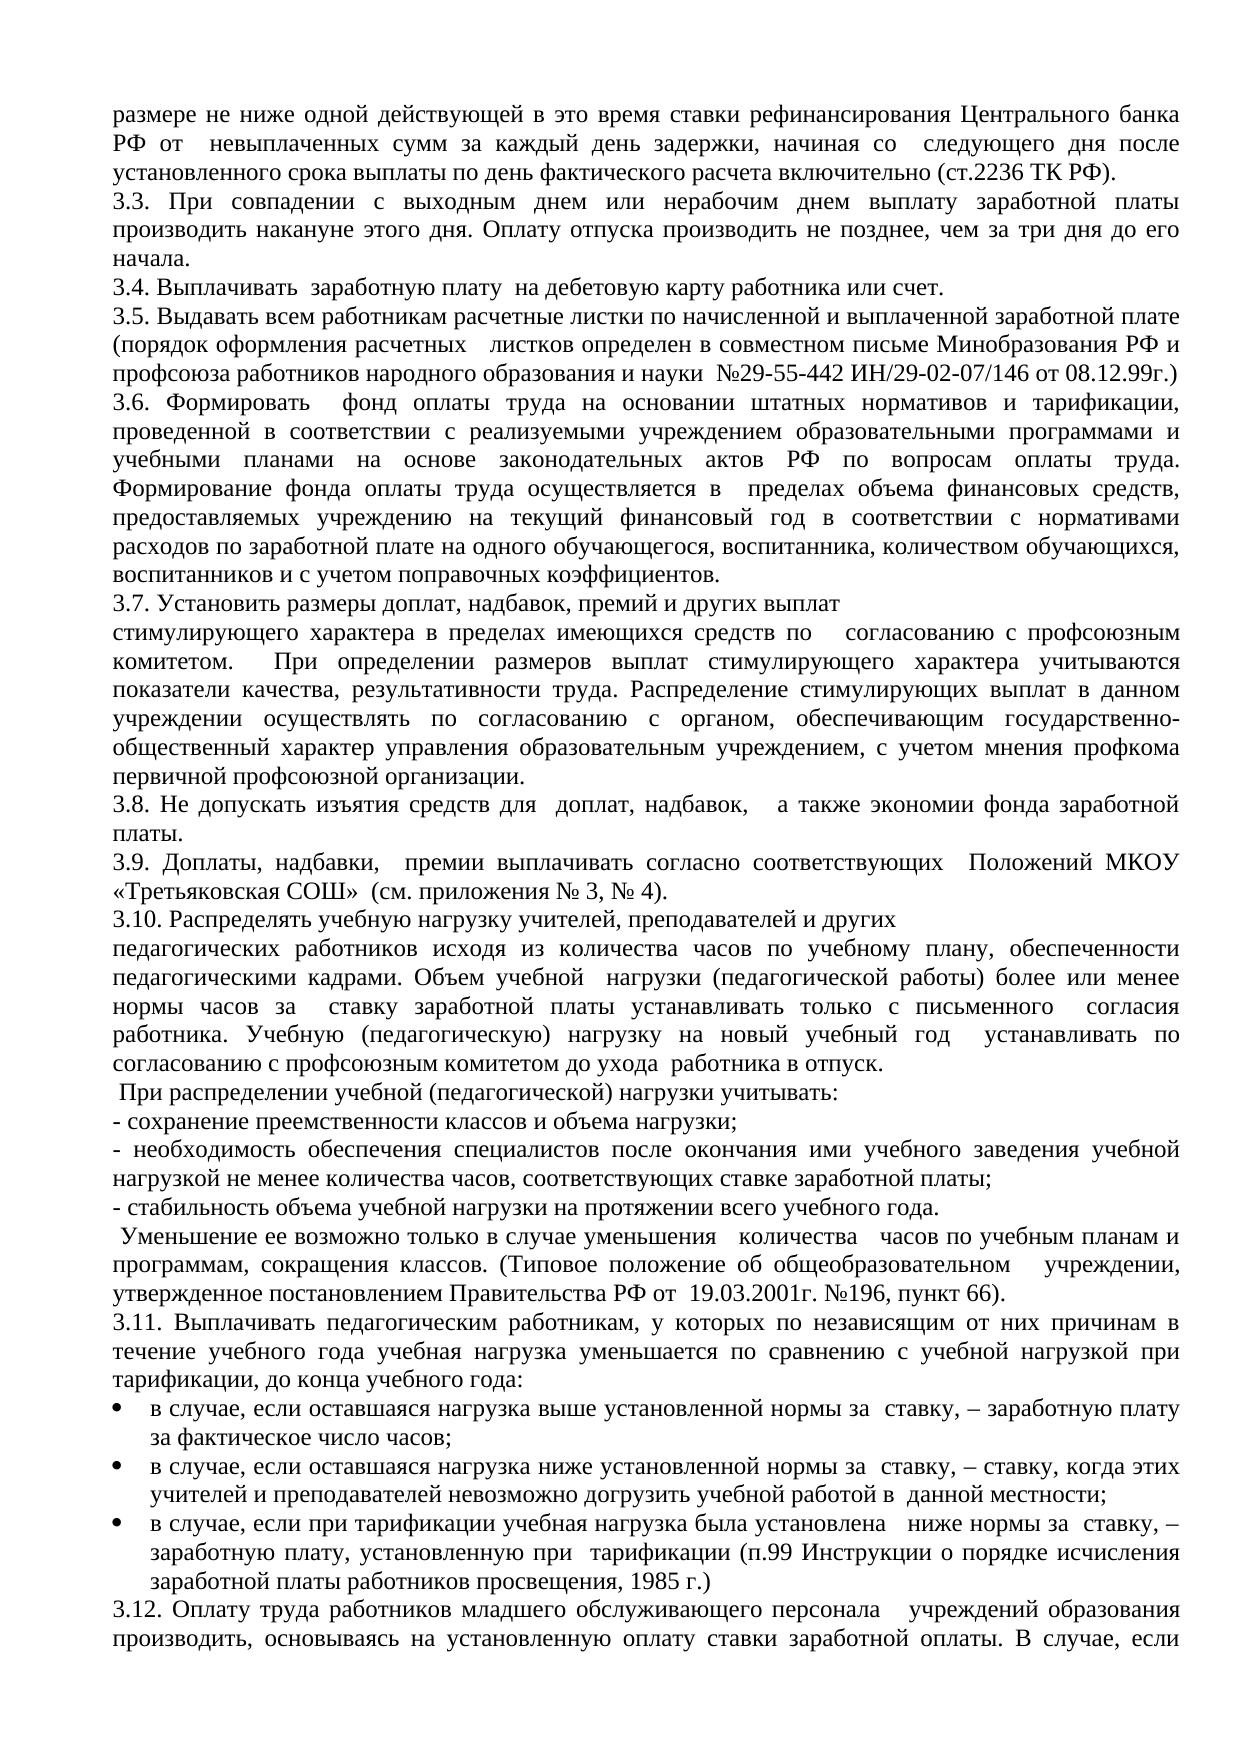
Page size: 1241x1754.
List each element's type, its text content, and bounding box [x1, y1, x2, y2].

text 3.8. Не допускать изъятия средств для доплат, надбавок, а также экономии фонда заработной платы. [112, 789, 1181, 847]
text 3.4. Выплачивать заработную плату на дебетовую карту работника или счет. [112, 272, 1181, 301]
text 3.9. Доплаты, надбавки, премии выплачивать согласно соответствующих Положений МКОУ «Третьяковская СОШ» (см. приложения № 3, № 4). [112, 847, 1181, 904]
text 3.7. Установить размеры доплат, надбавок, премий и других выплат [112, 588, 1181, 617]
list в случае, если оставшаяся нагрузка выше установленной нормы за ставку, – заработную плату за фактическое число часов; [112, 1393, 1181, 1451]
text 3.11. Выплачивать педагогическим работникам, у которых по независящим от них причинам в течение учебного года учебная нагрузка уменьшается по сравнению с учебной нагрузкой при тарификации, до конца учебного года: [112, 1307, 1181, 1393]
text При распределении учебной (педагогической) нагрузки учитывать: [112, 1077, 1181, 1106]
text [112, 99, 1181, 186]
text 3.10. Распределять учебную нагрузку учителей, преподавателей и других [112, 904, 1181, 933]
text - сохранение преемственности классов и объема нагрузки; [112, 1106, 1181, 1134]
text 3.3. При совпадении с выходным днем или нерабочим днем выплату заработной платы производить накануне этого дня. Оплату отпуска производить не позднее, чем за три дня до его начала. [112, 186, 1181, 272]
text 3.5. Выдавать всем работникам расчетные листки по начисленной и выплаченной заработной плате (порядок оформления расчетных листков определен в совместном письме Минобразования РФ и профсоюза работников народного образования и науки №29-55-442 ИН/29-02-07/146 от 08.12.99г.) [112, 301, 1181, 387]
list в случае, если при тарификации учебная нагрузка была установлена ниже нормы за ставку, – заработную плату, установленную при тарификации (п.99 Инструкции о порядке исчисления заработной платы работников просвещения, 1985 г.) [112, 1508, 1181, 1594]
text Уменьшение ее возможно только в случае уменьшения количества часов по учебным планам и программам, сокращения классов. (Типовое положение об общеобразовательном учреждении, утвержденное постановлением Правительства РФ от 19.03.2001г. №196, пункт 66). [112, 1221, 1181, 1307]
text педагогических работников исходя из количества часов по учебному плану, обеспеченности педагогическими кадрами. Объем учебной нагрузки (педагогической работы) более или менее нормы часов за ставку заработной платы устанавливать только с письменного согласия работника. Учебную (педагогическую) нагрузку на новый учебный год устанавливать по согласованию с профсоюзным комитетом до ухода работника в отпуск. [112, 933, 1181, 1077]
text - стабильность объема учебной нагрузки на протяжении всего учебного года. [112, 1192, 1181, 1221]
text - необходимость обеспечения специалистов после окончания ими учебного заведения учебной нагрузкой не менее количества часов, соответствующих ставке заработной платы; [112, 1134, 1181, 1192]
text стимулирующего характера в пределах имеющихся средств по согласованию с профсоюзным комитетом. При определении размеров выплат стимулирующего характера учитываются показатели качества, результативности труда. Распределение стимулирующих выплат в данном учреждении осуществлять по согласованию с органом, обеспечивающим государственно-общественный характер управления образовательным учреждением, с учетом мнения профкома первичной профсоюзной организации. [112, 617, 1181, 789]
text 3.6. Формировать фонд оплаты труда на основании штатных нормативов и тарификации, проведенной в соответствии с реализуемыми учреждением образовательными программами и учебными планами на основе законодательных актов РФ по вопросам оплаты труда. Формирование фонда оплаты труда осуществляется в пределах объема финансовых средств, предоставляемых учреждению на текущий финансовый год в соответствии с нормативами расходов по заработной плате на одного обучающегося, воспитанника, количеством обучающихся, воспитанников и с учетом поправочных коэффициентов. [112, 387, 1181, 588]
list в случае, если оставшаяся нагрузка ниже установленной нормы за ставку, – ставку, когда этих учителей и преподавателей невозможно догрузить учебной работой в данной местности; [112, 1451, 1181, 1508]
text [112, 1594, 1181, 1652]
